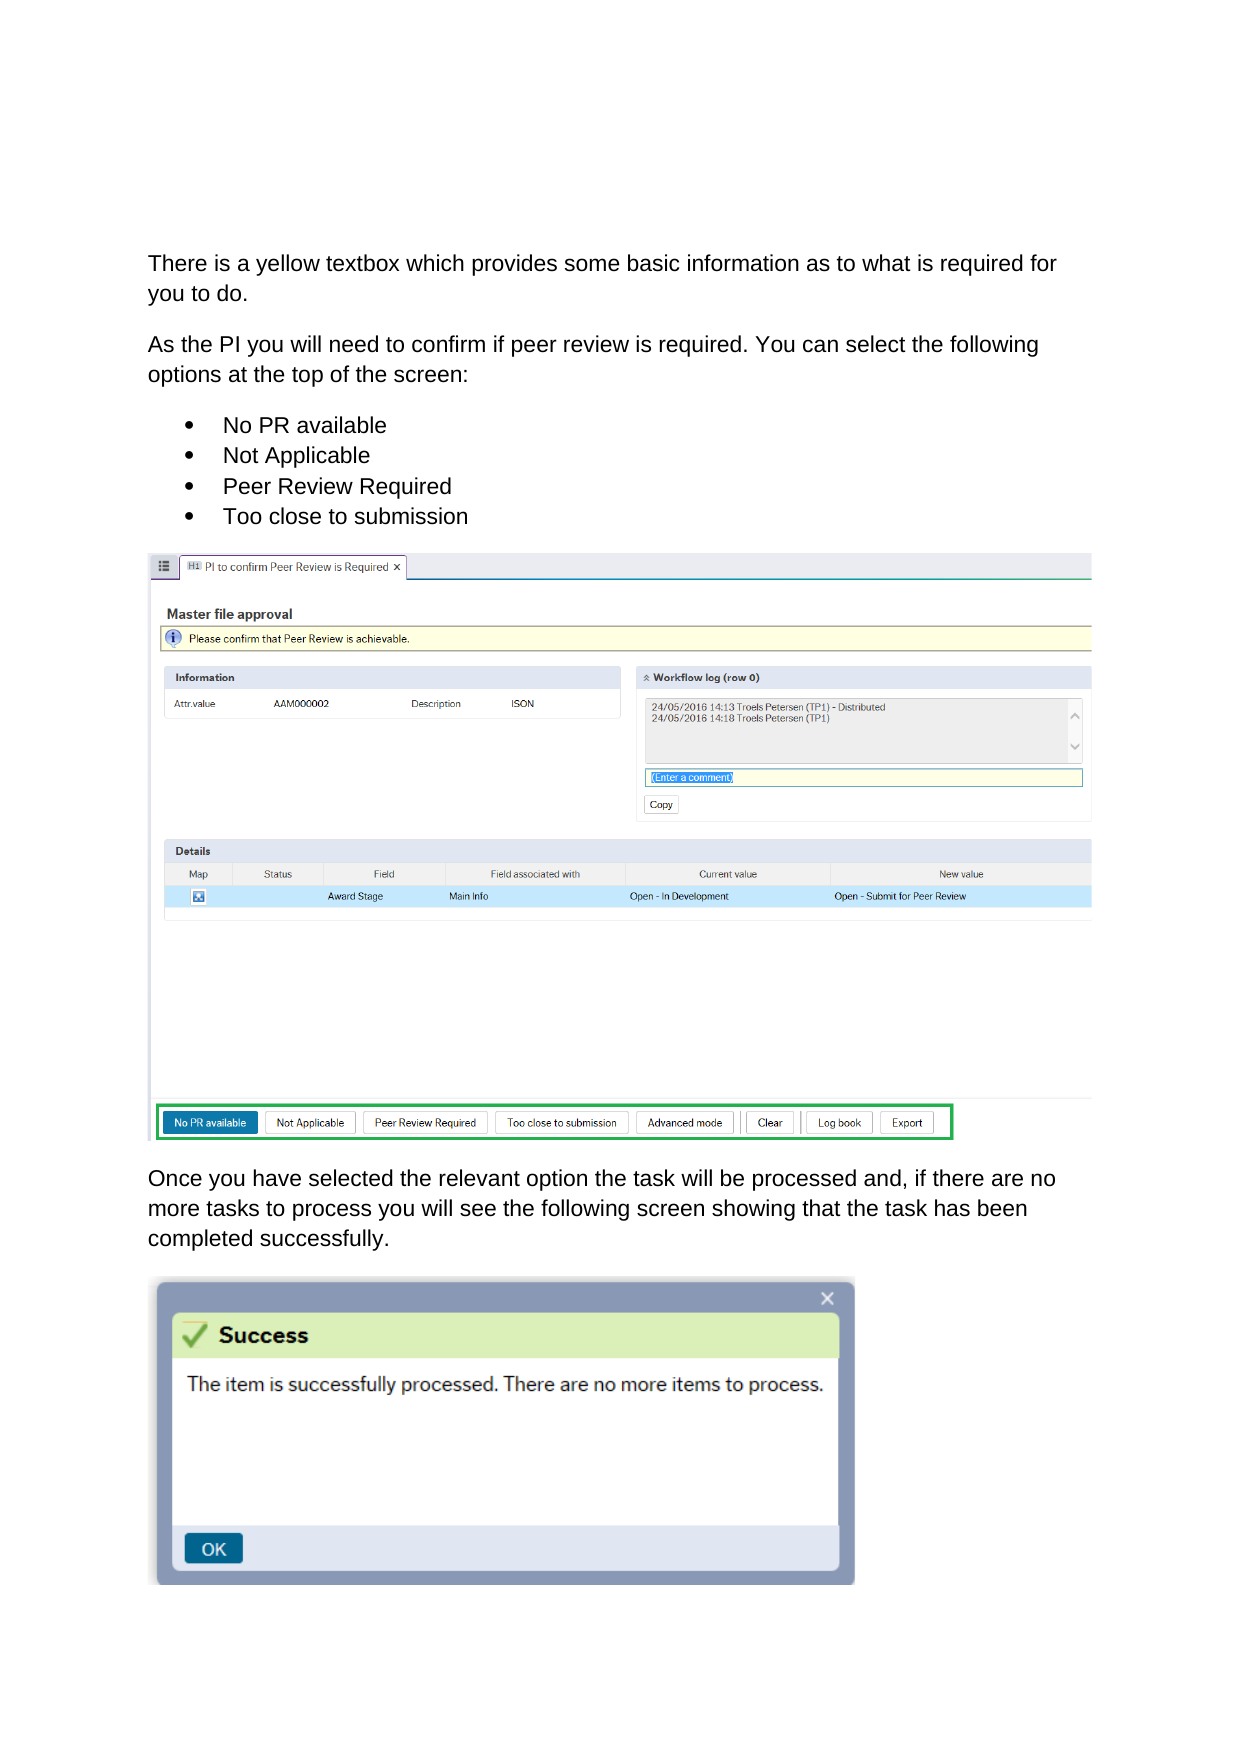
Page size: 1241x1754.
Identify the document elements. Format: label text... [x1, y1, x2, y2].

picture [147, 1276, 856, 1585]
text There is a yellow textbox which provides some basic information as to what is required for you to do. [148, 250, 1092, 306]
list Not Applicable [185, 442, 1092, 469]
list No PR available [185, 412, 1092, 439]
text As the PI you will need to confirm if peer review is required. You can select the following options at the top of the screen: [148, 331, 1092, 388]
text Once you have selected the relevant option the task will be processed and, if there are no more tasks to process you will see the following screen showing that the task has been completed successfully. [148, 1165, 1092, 1252]
list Too close to submission [185, 503, 1092, 529]
list Peer Review Required [185, 473, 1092, 499]
picture [147, 553, 1092, 1141]
